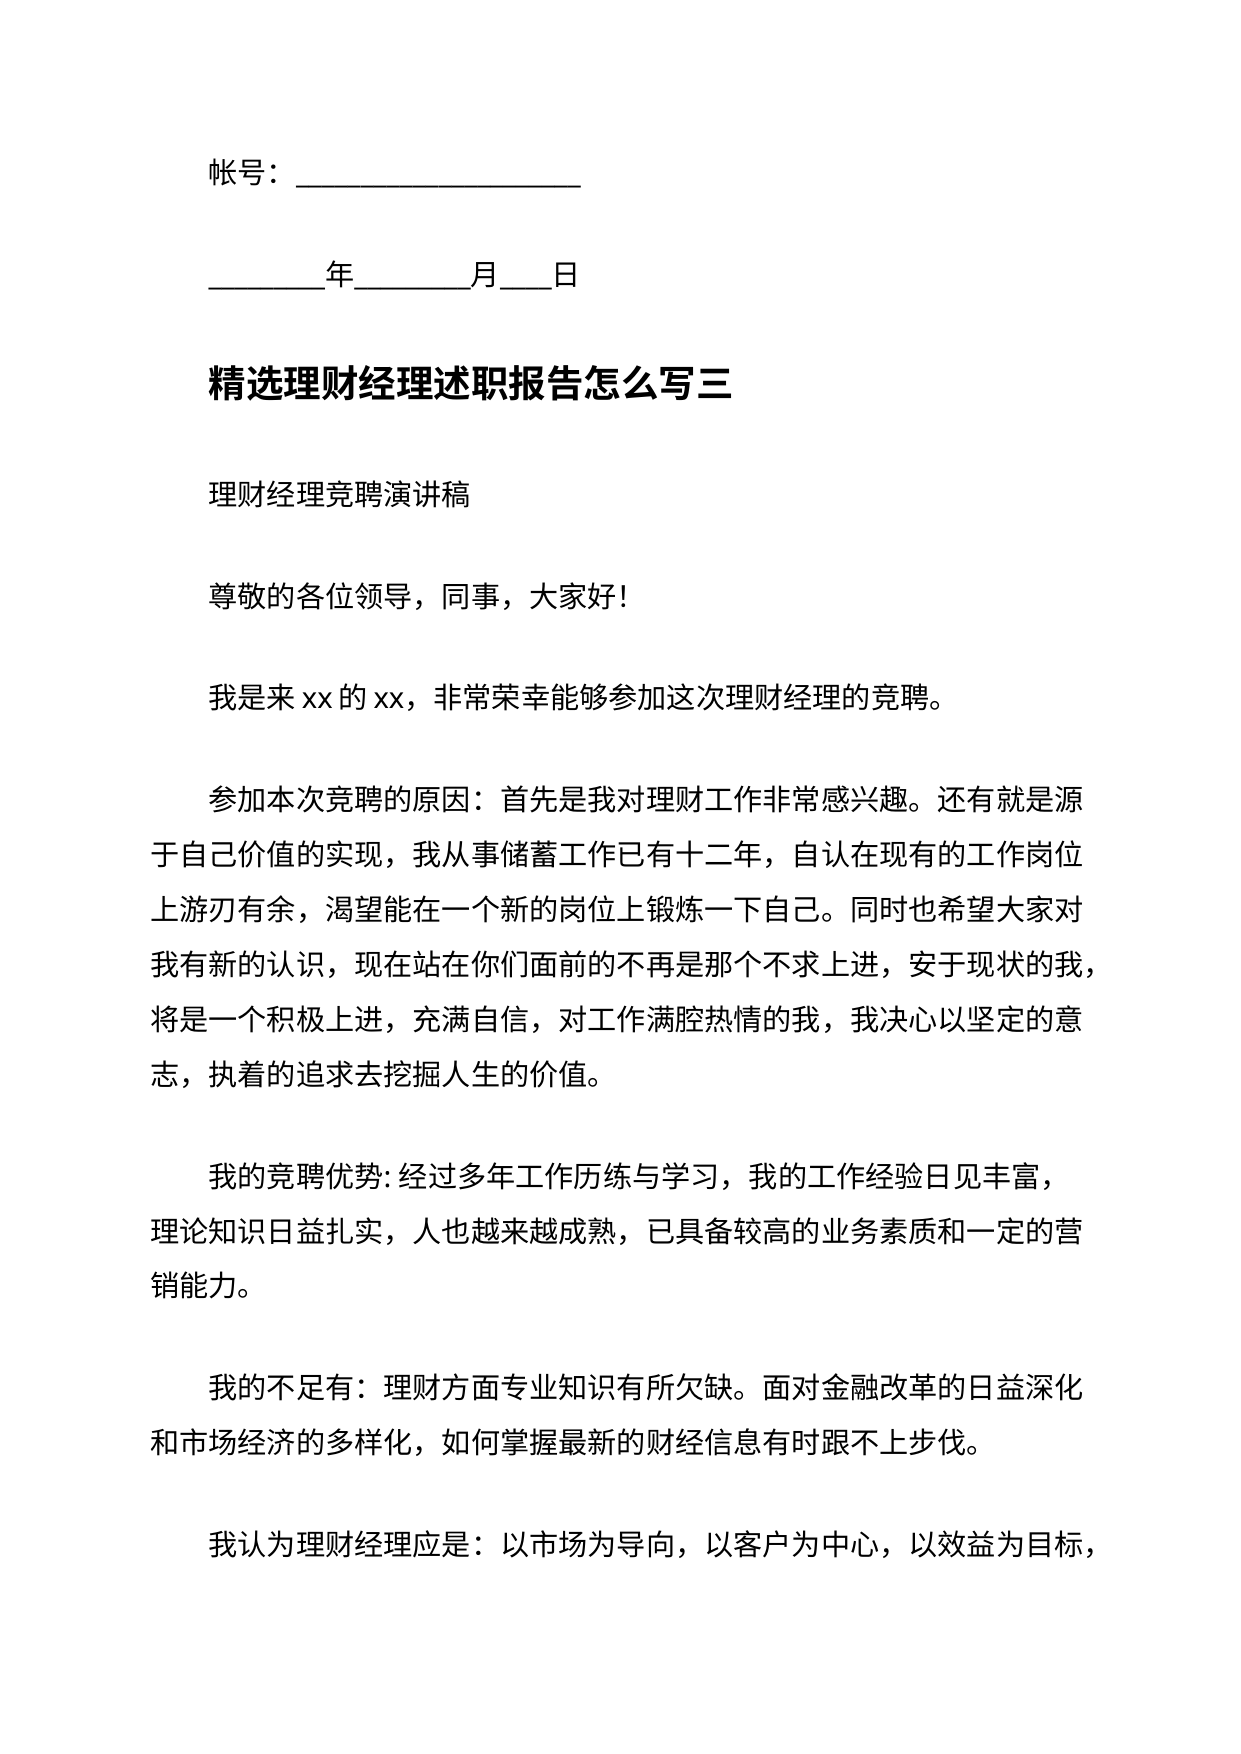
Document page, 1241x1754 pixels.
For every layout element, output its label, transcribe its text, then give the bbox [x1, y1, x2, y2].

text 精选理财经理述职报告怎么写三 [150, 354, 1090, 408]
text _________年_________月____日 [150, 252, 1090, 294]
text 我的不足有：理财方面专业知识有所欠缺。面对金融改革的日益深化和市场经济的多样化，如何掌握最新的财经信息有时跟不上步伐。 [150, 1365, 1090, 1462]
text 我的竞聘优势: 经过多年工作历练与学习，我的工作经验日见丰富，理论知识日益扎实，人也越来越成熟，已具备较高的业务素质和一定的营销能力。 [150, 1153, 1090, 1305]
text 参加本次竞聘的原因：首先是我对理财工作非常感兴趣。还有就是源于自己价值的实现，我从事储蓄工作已有十二年，自认在现有的工作岗位上游刃有余，渴望能在一个新的岗位上锻炼一下自己。同时也希望大家对我有新的认识，现在站在你们面前的不再是那个不求上进，安于现状的我，将是一个积极上进，充满自信，对工作满腔热情的我，我决心以坚定的意志，执着的追求去挖掘人生的价值。 [150, 777, 1090, 1094]
text 理财经理竞聘演讲稿 [150, 471, 1090, 514]
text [150, 1521, 1090, 1564]
text 帐号：______________________ [150, 150, 1090, 192]
text 我是来xx的xx，非常荣幸能够参加这次理财经理的竞聘。 [150, 675, 1090, 717]
text 尊敬的各位领导，同事，大家好！ [150, 573, 1090, 615]
